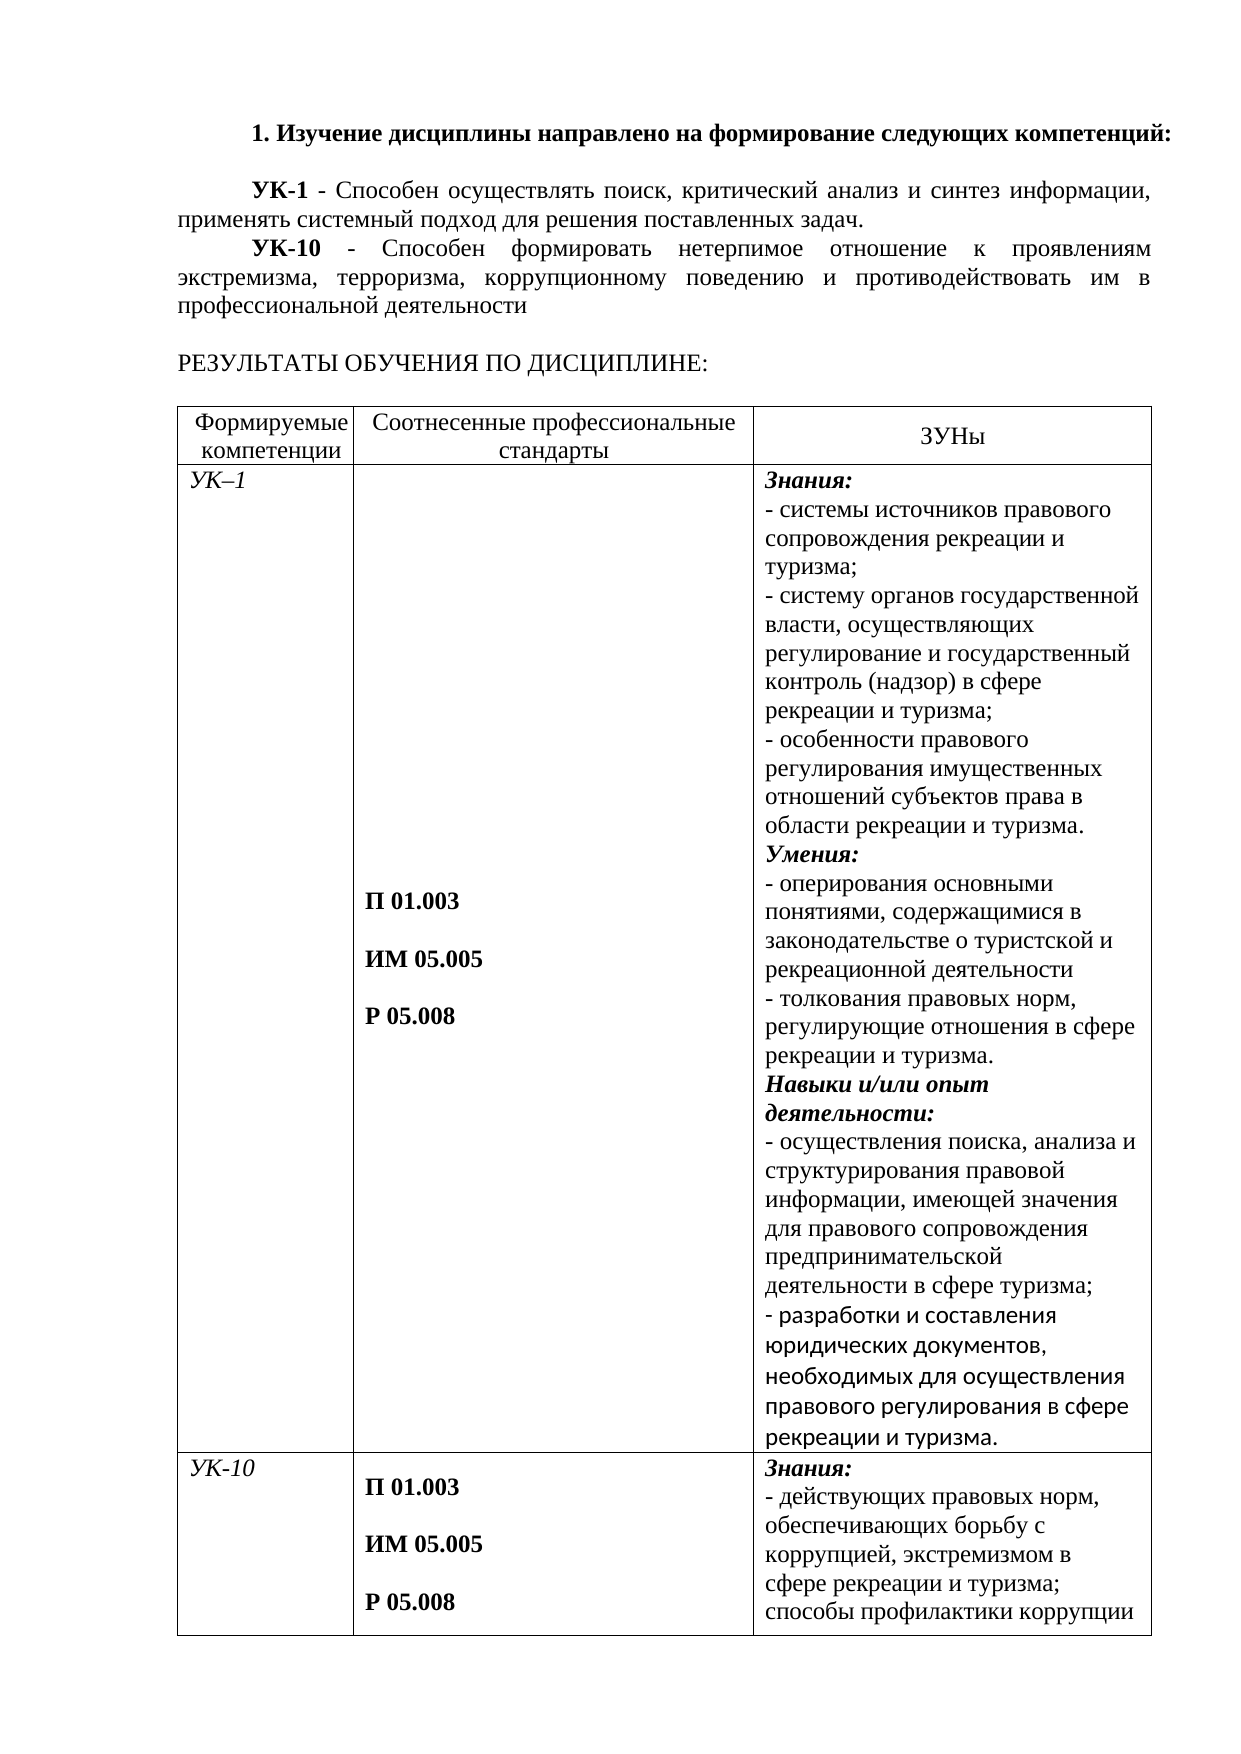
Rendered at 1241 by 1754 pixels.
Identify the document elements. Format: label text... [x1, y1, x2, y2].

table_cell УК–1 [178, 465, 353, 1452]
table_header Формируемые компетенции [178, 407, 353, 464]
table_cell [354, 1453, 753, 1635]
table_cell УК-10 [178, 1453, 353, 1635]
text УК-1 - Способен осуществлять поиск, критический анализ и синтез информации, применять системный подход для решения поставленных задач. [177, 176, 1152, 233]
text РЕЗУЛЬТАТЫ ОБУЧЕНИЯ ПО ДИСЦИПЛИНЕ: [177, 348, 1152, 377]
table_cell П 01.003 ИМ 05.005 Р 05.008 [354, 465, 753, 1452]
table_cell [754, 1453, 1151, 1635]
list 1. Изучение дисциплины направлено на формирование следующих компетенций: [177, 118, 1240, 147]
table_header ЗУНы [754, 407, 1151, 464]
table_cell Знания: - системы источников правового сопровождения рекреации и туризма; - систему органов государственной власти, осуществляющих регулирование и государственный контроль (надзор) в сфере рекреации и туризма; - особенности правового регулирования имущественных отношений субъектов права в области рекреации и туризма. Умения: - оперирования основными понятиями, содержащимися в законодательстве о туристской и рекреационной деятельности - толкования правовых норм, регулирующие отношения в сфере рекреации и туризма. Навыки и/или опыт деятельности: - осуществления поиска, анализа и структурирования правовой информации, имеющей значения для правового сопровождения предпринимательской деятельности в сфере туризма; - разработки и составления юридических документов, необходимых для осуществления правового регулирования в сфере рекреации и туризма. [754, 465, 1151, 1452]
text УК-10 - Способен формировать нетерпимое отношение к проявлениям экстремизма, терроризма, коррупционному поведению и противодействовать им в профессиональной деятельности [177, 233, 1152, 319]
table_header Соотнесенные профессиональные стандарты [354, 407, 753, 464]
